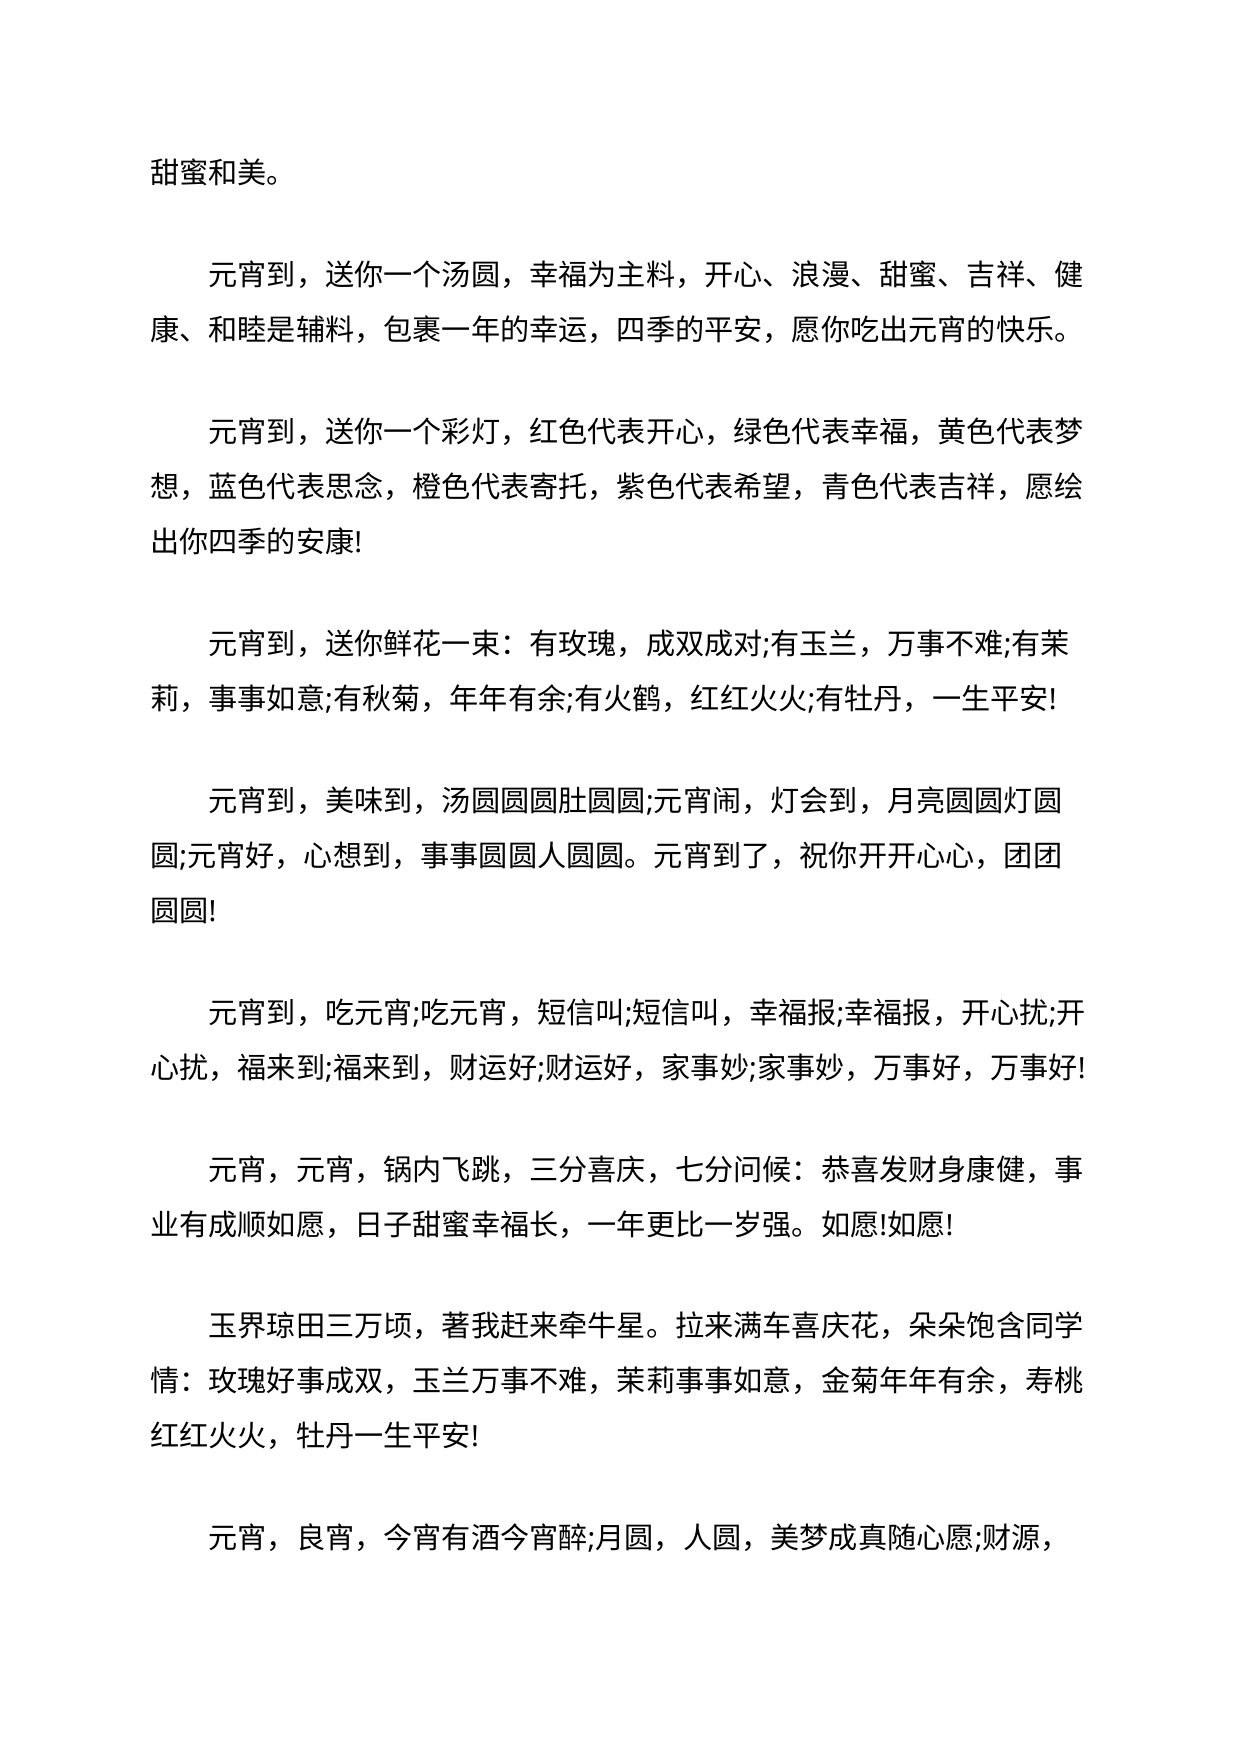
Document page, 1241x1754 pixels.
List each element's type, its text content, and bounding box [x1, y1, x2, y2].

text 元宵到，送你一个彩灯，红色代表开心，绿色代表幸福，黄色代表梦想，蓝色代表思念，橙色代表寄托，紫色代表希望，青色代表吉祥，愿绘出你四季的安康! [150, 408, 1090, 561]
text 元宵，元宵，锅内飞跳，三分喜庆，七分问候：恭喜发财身康健，事业有成顺如愿，日子甜蜜幸福长，一年更比一岁强。如愿!如愿! [150, 1146, 1090, 1243]
text 元宵到，吃元宵;吃元宵，短信叫;短信叫，幸福报;幸福报，开心扰;开心扰，福来到;福来到，财运好;财运好，家事妙;家事妙，万事好，万事好! [150, 989, 1090, 1087]
text 元宵到，送你鲜花一束：有玫瑰，成双成对;有玉兰，万事不难;有茉莉，事事如意;有秋菊，年年有余;有火鹤，红红火火;有牡丹，一生平安! [150, 620, 1090, 718]
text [150, 1515, 1090, 1557]
text 元宵到，美味到，汤圆圆圆肚圆圆;元宵闹，灯会到，月亮圆圆灯圆圆;元宵好，心想到，事事圆圆人圆圆。元宵到了，祝你开开心心，团团圆圆! [150, 777, 1090, 929]
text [150, 252, 1090, 349]
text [150, 150, 1090, 192]
text 玉界琼田三万顷，著我赶来牵牛星。拉来满车喜庆花，朵朵饱含同学情：玫瑰好事成双，玉兰万事不难，茉莉事事如意，金菊年年有余，寿桃红红火火，牡丹一生平安! [150, 1303, 1090, 1455]
